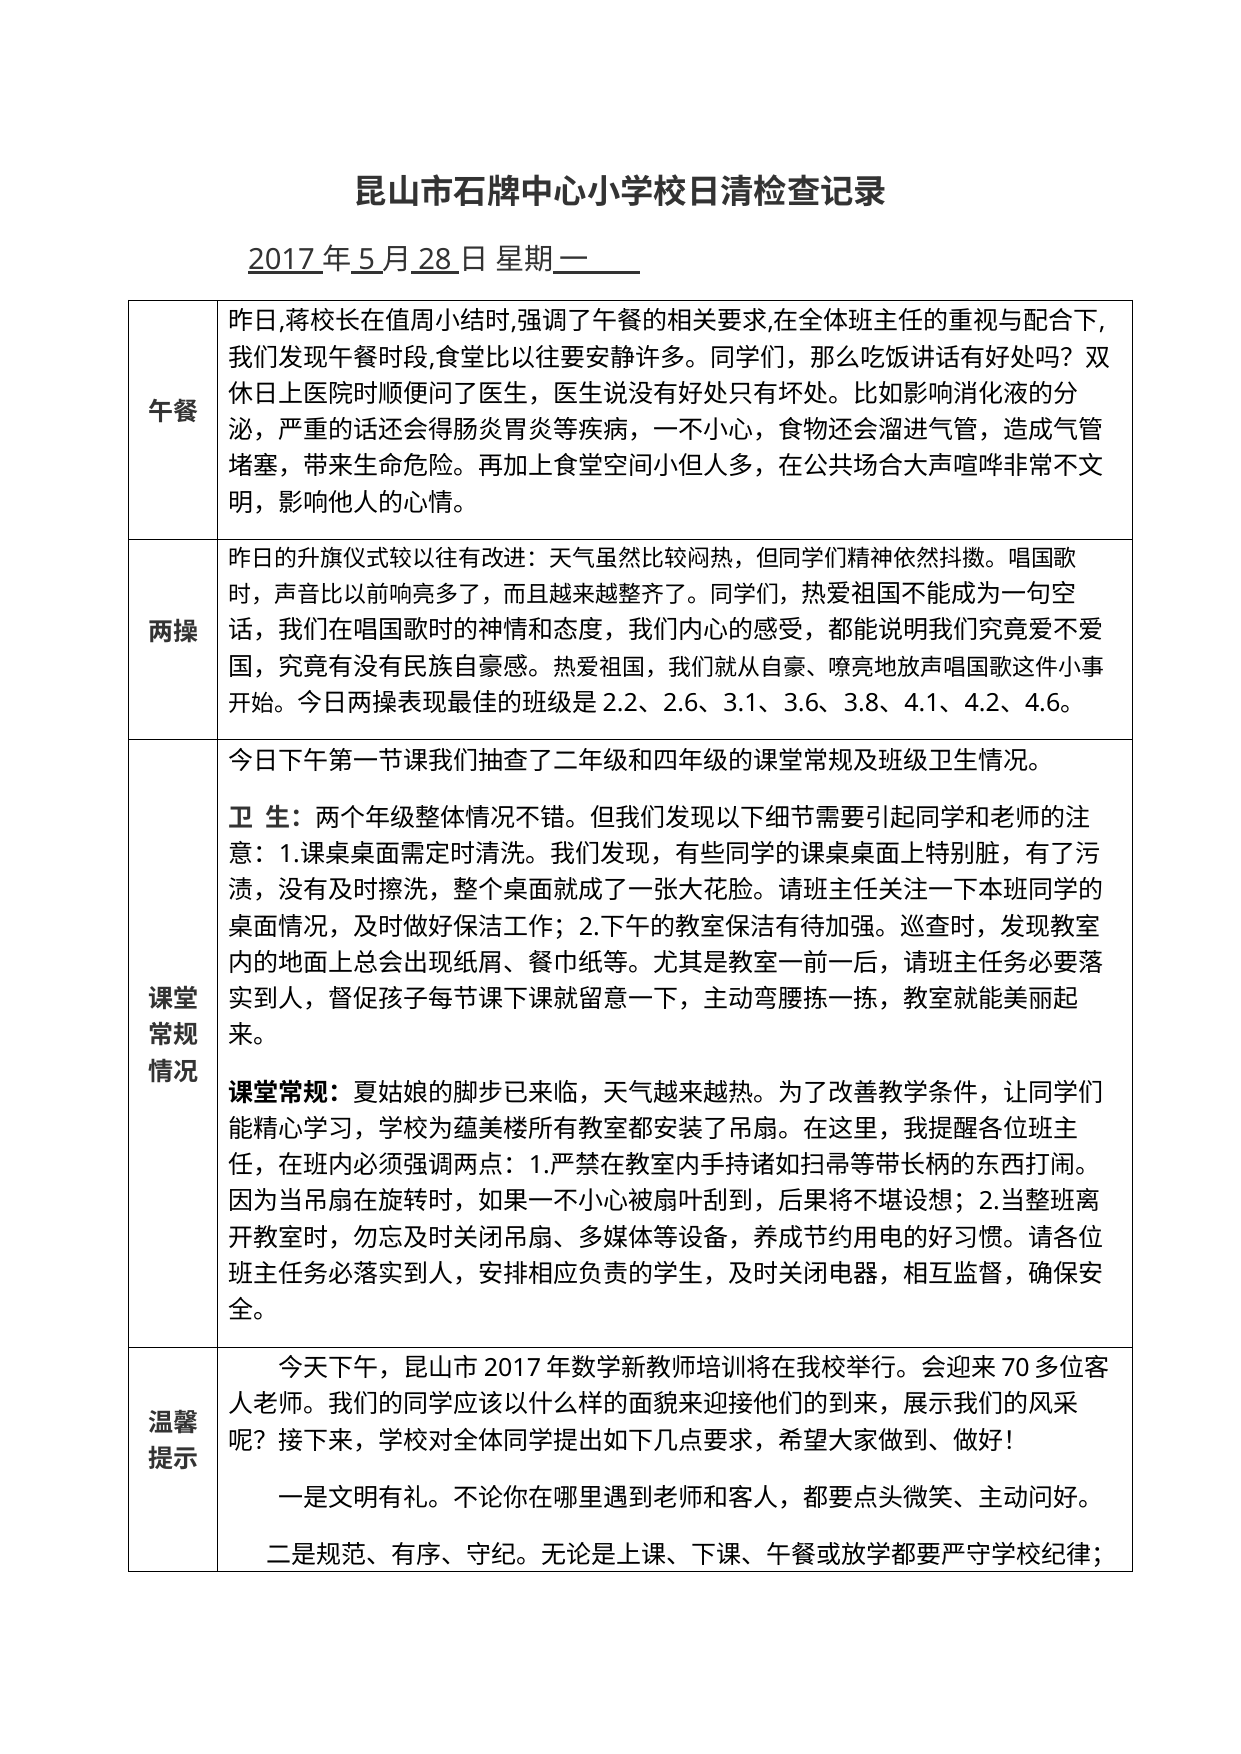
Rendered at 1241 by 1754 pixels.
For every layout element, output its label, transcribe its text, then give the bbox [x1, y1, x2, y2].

table_cell 今日下午第一节课我们抽查了二年级和四年级的课堂常规及班级卫生情况。 卫 生：两个年级整体情况不错。但我们发现以下细节需要引起同学和老师的注意：1.课桌桌面需定时清洗。我们发现，有些同学的课桌桌面上特别脏，有了污渍，没有及时擦洗，整个桌面就成了一张大花脸。请班主任关注一下本班同学的桌面情况，及时做好保洁工作；2.下午的教室保洁有待加强。巡查时，发现教室内的地面上总会出现纸屑、餐巾纸等。尤其是教室一前一后，请班主任务必要落实到人，督促孩子每节课下课就留意一下，主动弯腰拣一拣，教室就能美丽起来。 课堂常规：夏姑娘的脚步已来临，天气越来越热。为了改善教学条件，让同学们能精心学习，学校为蕴美楼所有教室都安装了吊扇。在这里，我提醒各位班主任，在班内必须强调两点：1.严禁在教室内手持诸如扫帚等带长柄的东西打闹。因为当吊扇在旋转时，如果一不小心被扇叶刮到，后果将不堪设想；2.当整班离开教室时，勿忘及时关闭吊扇、多媒体等设备，养成节约用电的好习惯。请各位班主任务必落实到人，安排相应负责的学生，及时关闭电器，相互监督，确保安全。 [218, 740, 1132, 1347]
table_cell 昨日的升旗仪式较以往有改进：天气虽然比较闷热，但同学们精神依然抖擞。唱国歌时，声音比以前响亮多了，而且越来越整齐了。同学们，热爱祖国不能成为一句空话，我们在唱国歌时的神情和态度，我们内心的感受，都能说明我们究竟爱不爱国，究竟有没有民族自豪感。热爱祖国，我们就从自豪、嘹亮地放声唱国歌这件小事开始。今日两操表现最佳的班级是2.2、2.6、3.1、3.6、3.8、4.1、4.2、4.6。 [218, 540, 1132, 739]
table_cell 两操 [129, 540, 217, 739]
table_header 午餐 [129, 301, 217, 539]
table_header 昨日,蒋校长在值周小结时,强调了午餐的相关要求,在全体班主任的重视与配合下,我们发现午餐时段,食堂比以往要安静许多。同学们，那么吃饭讲话有好处吗？双休日上医院时顺便问了医生，医生说没有好处只有坏处。比如影响消化液的分泌，严重的话还会得肠炎胃炎等疾病，一不小心，食物还会溜进气管，造成气管堵塞，带来生命危险。再加上食堂空间小但人多，在公共场合大声喧哗非常不文明，影响他人的心情。 [218, 301, 1132, 539]
table_cell 温馨提示 [129, 1348, 217, 1571]
table_cell 课堂常规情况 [129, 740, 217, 1347]
text 2017 年 5 月 28 日 星期 一_ [118, 233, 1122, 279]
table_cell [218, 1348, 1132, 1571]
text 昆山市石牌中心小学校日清检查记录 [118, 164, 1122, 213]
